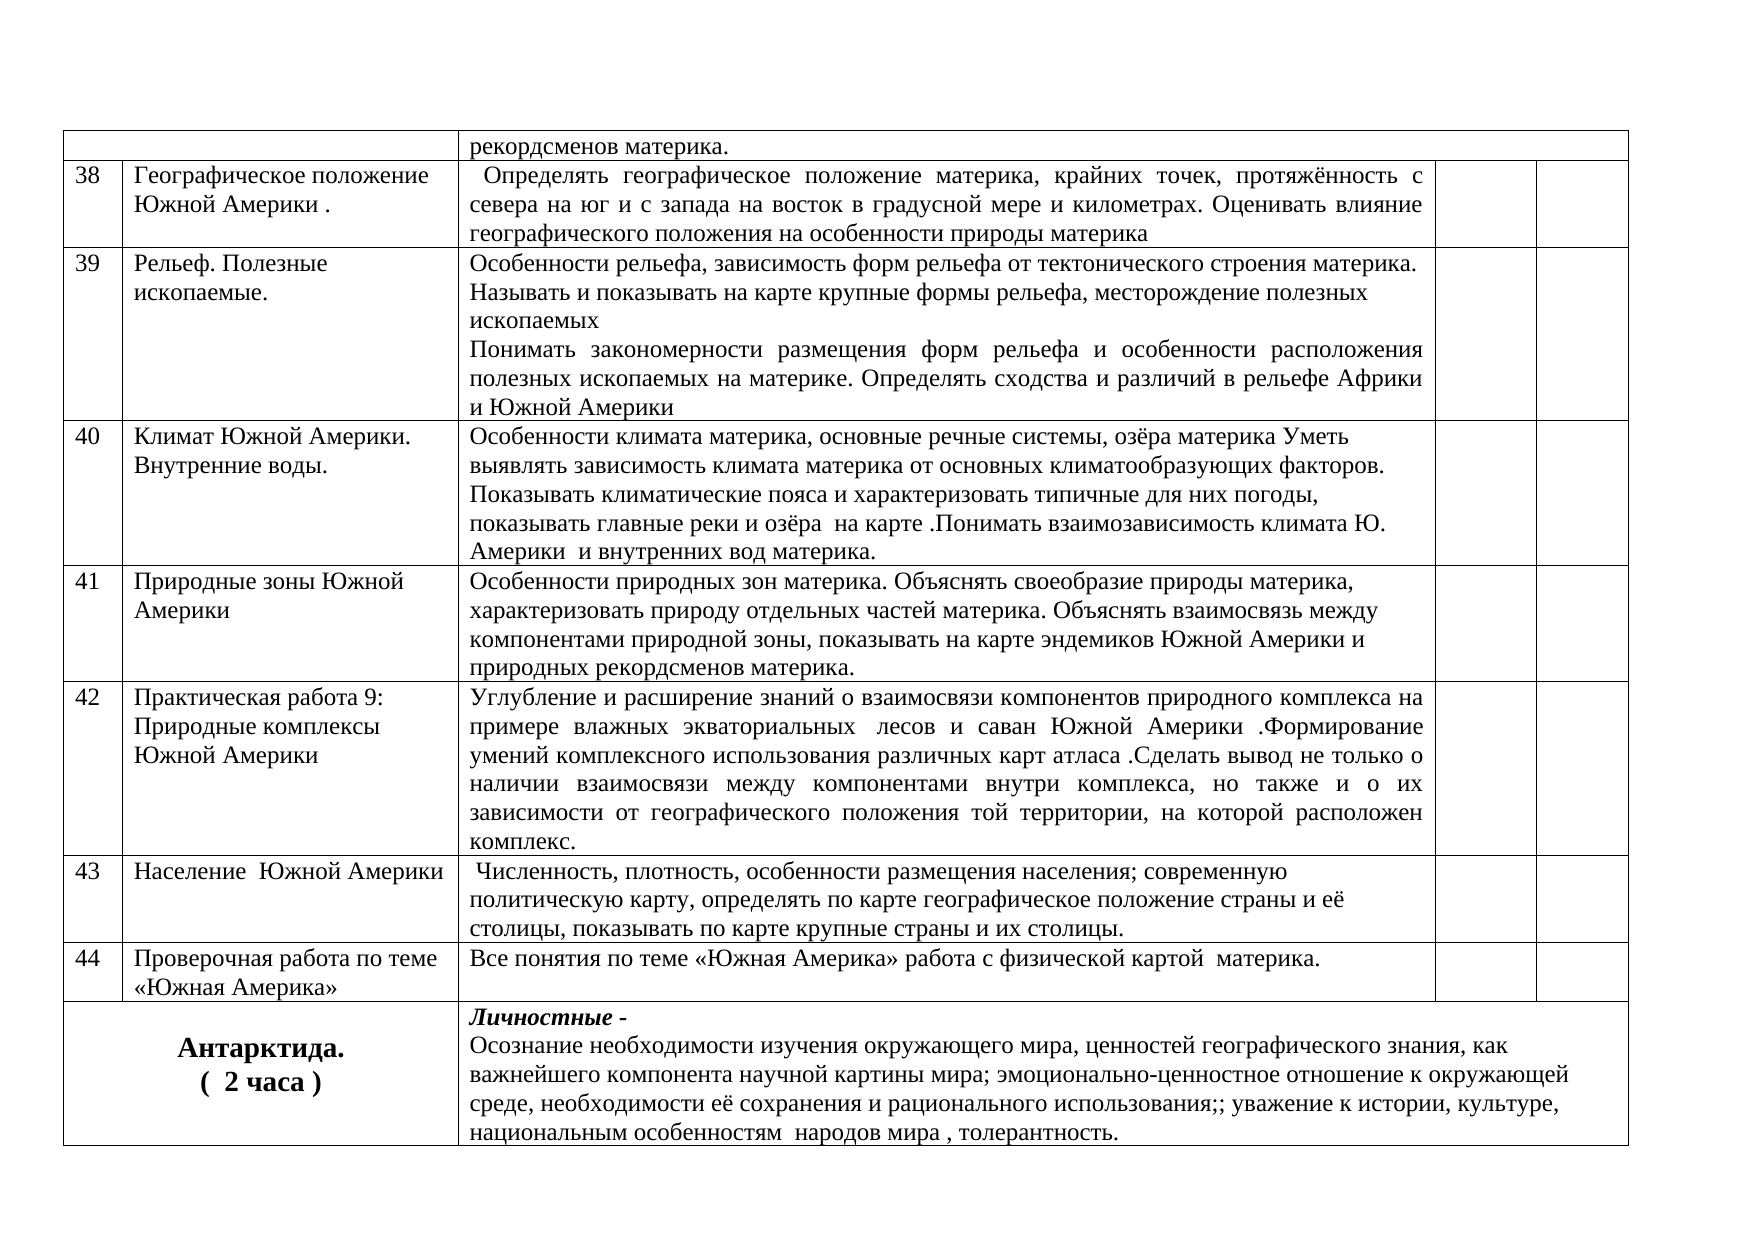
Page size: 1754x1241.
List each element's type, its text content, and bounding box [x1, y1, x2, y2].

table_cell Все понятия по теме «Южная Америка» работа с физической картой материка. [459, 943, 1435, 1001]
table_cell Географическое положение Южной Америки . [123, 161, 458, 247]
table_cell [1537, 421, 1628, 565]
table_cell Климат Южной Америки. Внутренние воды. [123, 421, 458, 565]
table_cell [1436, 943, 1536, 1001]
table_cell [1537, 248, 1628, 420]
table_cell [1436, 248, 1536, 420]
table_cell Рельеф. Полезные ископаемые. [123, 248, 458, 420]
table_cell [1537, 943, 1628, 1001]
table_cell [459, 1002, 1628, 1145]
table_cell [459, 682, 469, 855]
table_cell Особенности природных зон материка. Объяснять своеобразие природы материка, характеризовать природу отдельных частей материка. Объяснять взаимосвязь между компонентами природной зоны, показывать на карте эндемиков Южной Америки и природных рекордсменов материка. [459, 566, 1435, 681]
table_cell Проверочная работа по теме «Южная Америка» [123, 943, 458, 1001]
table_cell 39 [64, 248, 122, 420]
table_cell [1436, 682, 1536, 855]
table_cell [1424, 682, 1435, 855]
table_cell [1537, 566, 1628, 681]
table_cell [1436, 566, 1536, 681]
table_cell 40 [64, 421, 122, 565]
table_cell Определять географическое положение материка, крайних точек, протяжённость с севера на юг и с запада на восток в градусной мере и километрах. Оценивать влияние географического положения на особенности природы материка [459, 161, 1435, 247]
table_cell [1436, 161, 1536, 247]
table_cell Особенности климата материка, основные речные системы, озёра материка Уметь выявлять зависимость климата материка от основных климатообразующих факторов. Показывать климатические пояса и характеризовать типичные для них погоды, показывать главные реки и озёра на карте .Понимать взаимозависимость климата Ю. Америки и внутренних вод материка. [459, 421, 1435, 565]
table_cell Численность, плотность, особенности размещения населения; современную политическую карту, определять по карте географическое положение страны и её столицы, показывать по карте крупные страны и их столицы. [459, 856, 1435, 942]
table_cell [64, 131, 458, 159]
table_cell 43 [64, 856, 122, 942]
table_cell [1436, 856, 1536, 942]
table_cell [459, 131, 1628, 159]
table_cell Особенности рельефа, зависимость форм рельефа от тектонического строения материка. Называть и показывать на карте крупные формы рельефа, месторождение полезных ископаемых Понимать закономерности размещения форм рельефа и особенности расположения полезных ископаемых на материке. Определять сходства и различий в рельефе Африки и Южной Америки [459, 248, 1435, 420]
table_cell [1436, 421, 1536, 565]
table_cell 42 [64, 682, 122, 855]
table_cell Практическая работа 9: Природные комплексы Южной Америки [123, 682, 458, 855]
table_cell 38 [64, 161, 122, 247]
table_cell [1537, 161, 1628, 247]
table_cell 44 [64, 943, 122, 1001]
table_cell 41 [64, 566, 122, 681]
table_cell Население Южной Америки [123, 856, 458, 942]
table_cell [64, 1002, 458, 1145]
table_cell Природные зоны Южной Америки [123, 566, 458, 681]
table_cell [1537, 856, 1628, 942]
table_cell [1537, 682, 1628, 855]
